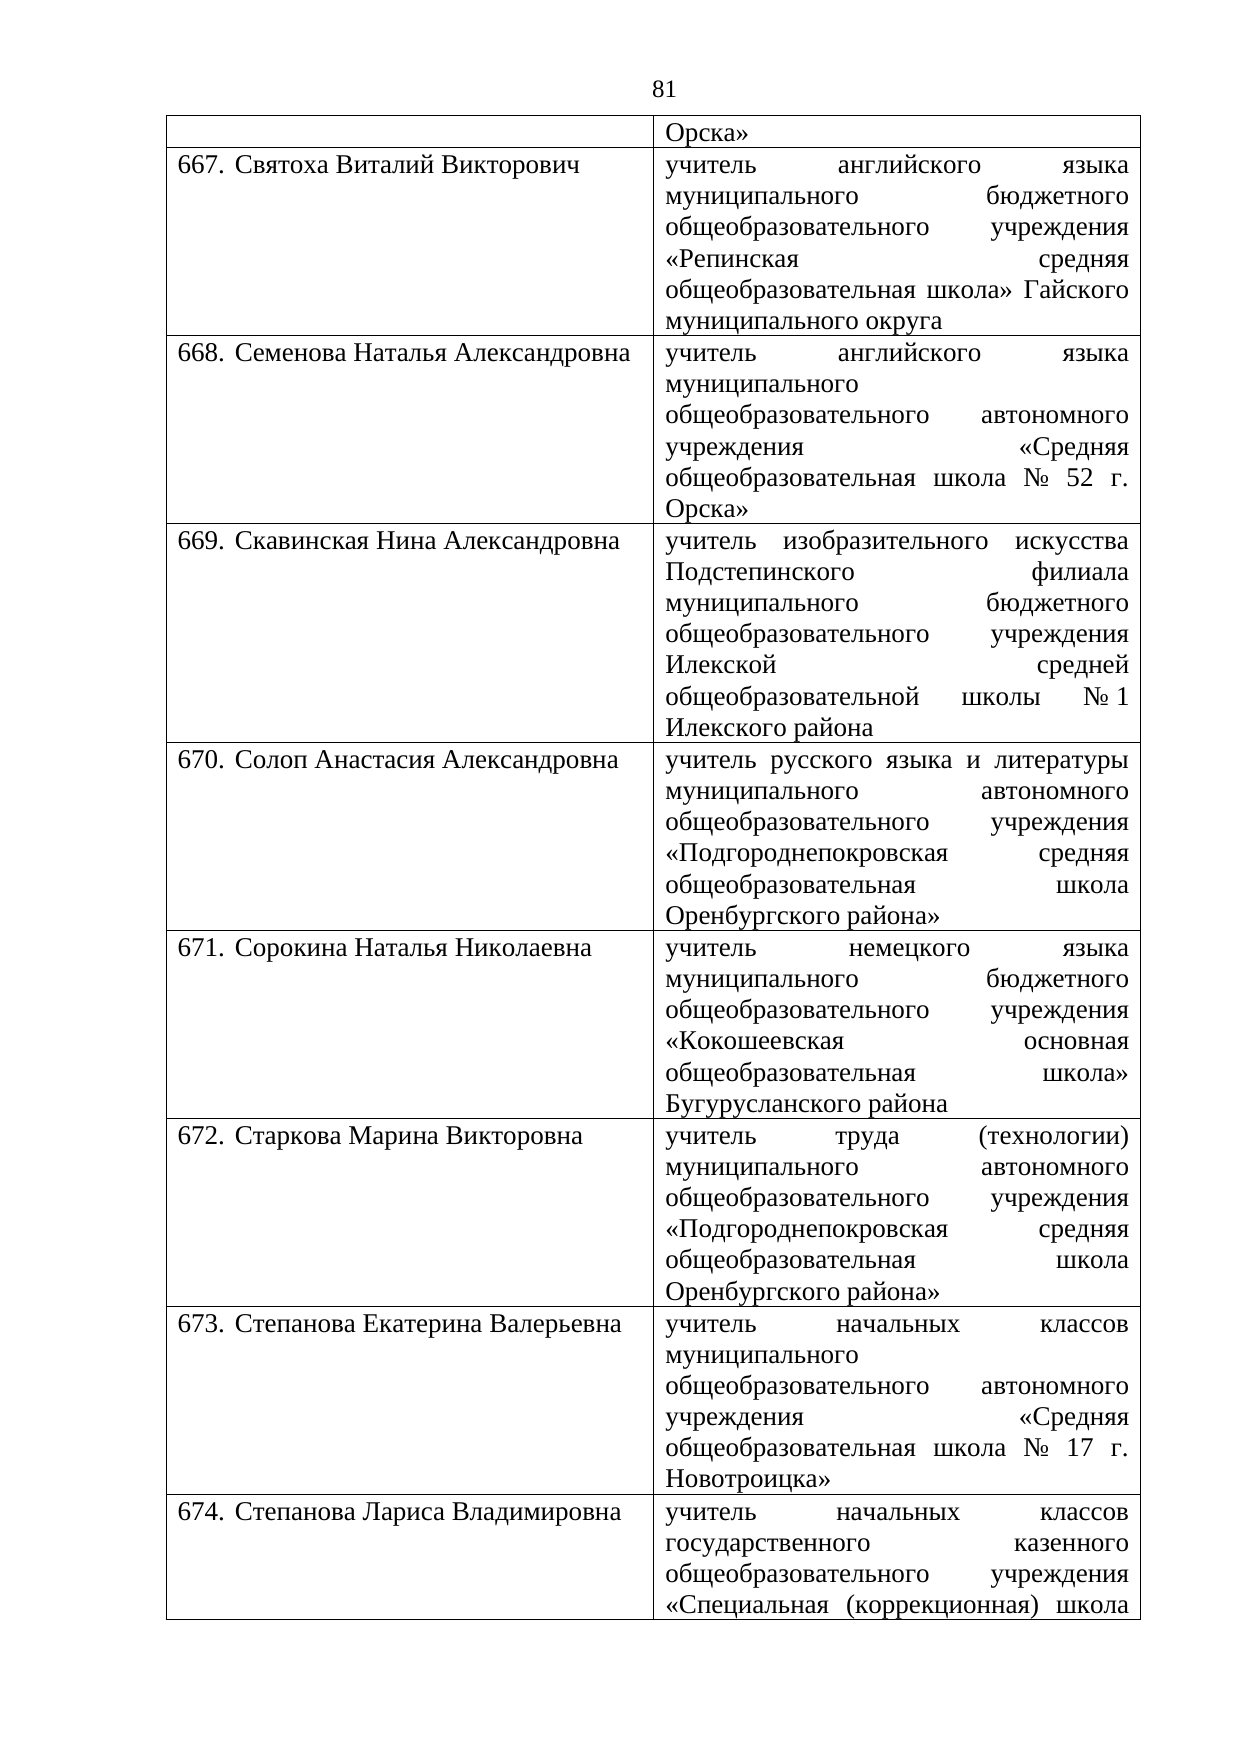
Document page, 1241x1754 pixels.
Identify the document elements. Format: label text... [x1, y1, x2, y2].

table_cell учитель начальных классов муниципального общеобразовательного автономного учреждения «Средняя общеобразовательная школа № 17 г. Новотроицка» [654, 1307, 1140, 1494]
table_cell Старкова Марина Викторовна [235, 1119, 653, 1306]
table_cell Святоха Виталий Викторович [235, 148, 653, 335]
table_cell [235, 1495, 653, 1619]
table_cell [167, 148, 235, 335]
table_cell Сорокина Наталья Николаевна [235, 931, 653, 1118]
table_cell Солоп Анастасия Александровна [235, 743, 653, 930]
table_cell [167, 1495, 235, 1619]
table_cell [167, 1119, 235, 1306]
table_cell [654, 1495, 1140, 1619]
table_cell [167, 1307, 235, 1494]
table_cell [654, 116, 1140, 147]
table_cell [235, 116, 653, 147]
table_cell [167, 743, 235, 930]
table_cell учитель труда (технологии) муниципального автономного общеобразовательного учреждения «Подгороднепокровская средняя общеобразовательная школа Оренбургского района» [654, 1119, 1140, 1306]
table_cell учитель изобразительного искусства Подстепинского филиала муниципального бюджетного общеобразовательного учреждения Илекской средней общеобразовательной школы № 1 Илекского района [654, 524, 1140, 742]
table_cell [167, 336, 235, 523]
table_cell учитель английского языка муниципального бюджетного общеобразовательного учреждения «Репинская средняя общеобразовательная школа» Гайского муниципального округа [654, 148, 1140, 335]
table_cell [167, 931, 235, 1118]
table_cell Скавинская Нина Александровна [235, 524, 653, 742]
table_cell [167, 524, 235, 742]
table_cell Степанова Екатерина Валерьевна [235, 1307, 653, 1494]
table_cell учитель английского языка муниципального общеобразовательного автономного учреждения «Средняя общеобразовательная школа № 52 г. Орска» [654, 336, 1140, 523]
table_cell [167, 116, 235, 147]
table_cell Семенова Наталья Александровна [235, 336, 653, 523]
table_cell учитель русского языка и литературы муниципального автономного общеобразовательного учреждения «Подгороднепокровская средняя общеобразовательная школа Оренбургского района» [654, 743, 1140, 930]
table_cell учитель немецкого языка муниципального бюджетного общеобразовательного учреждения «Кокошеевская основная общеобразовательная школа» Бугурусланского района [654, 931, 1140, 1118]
